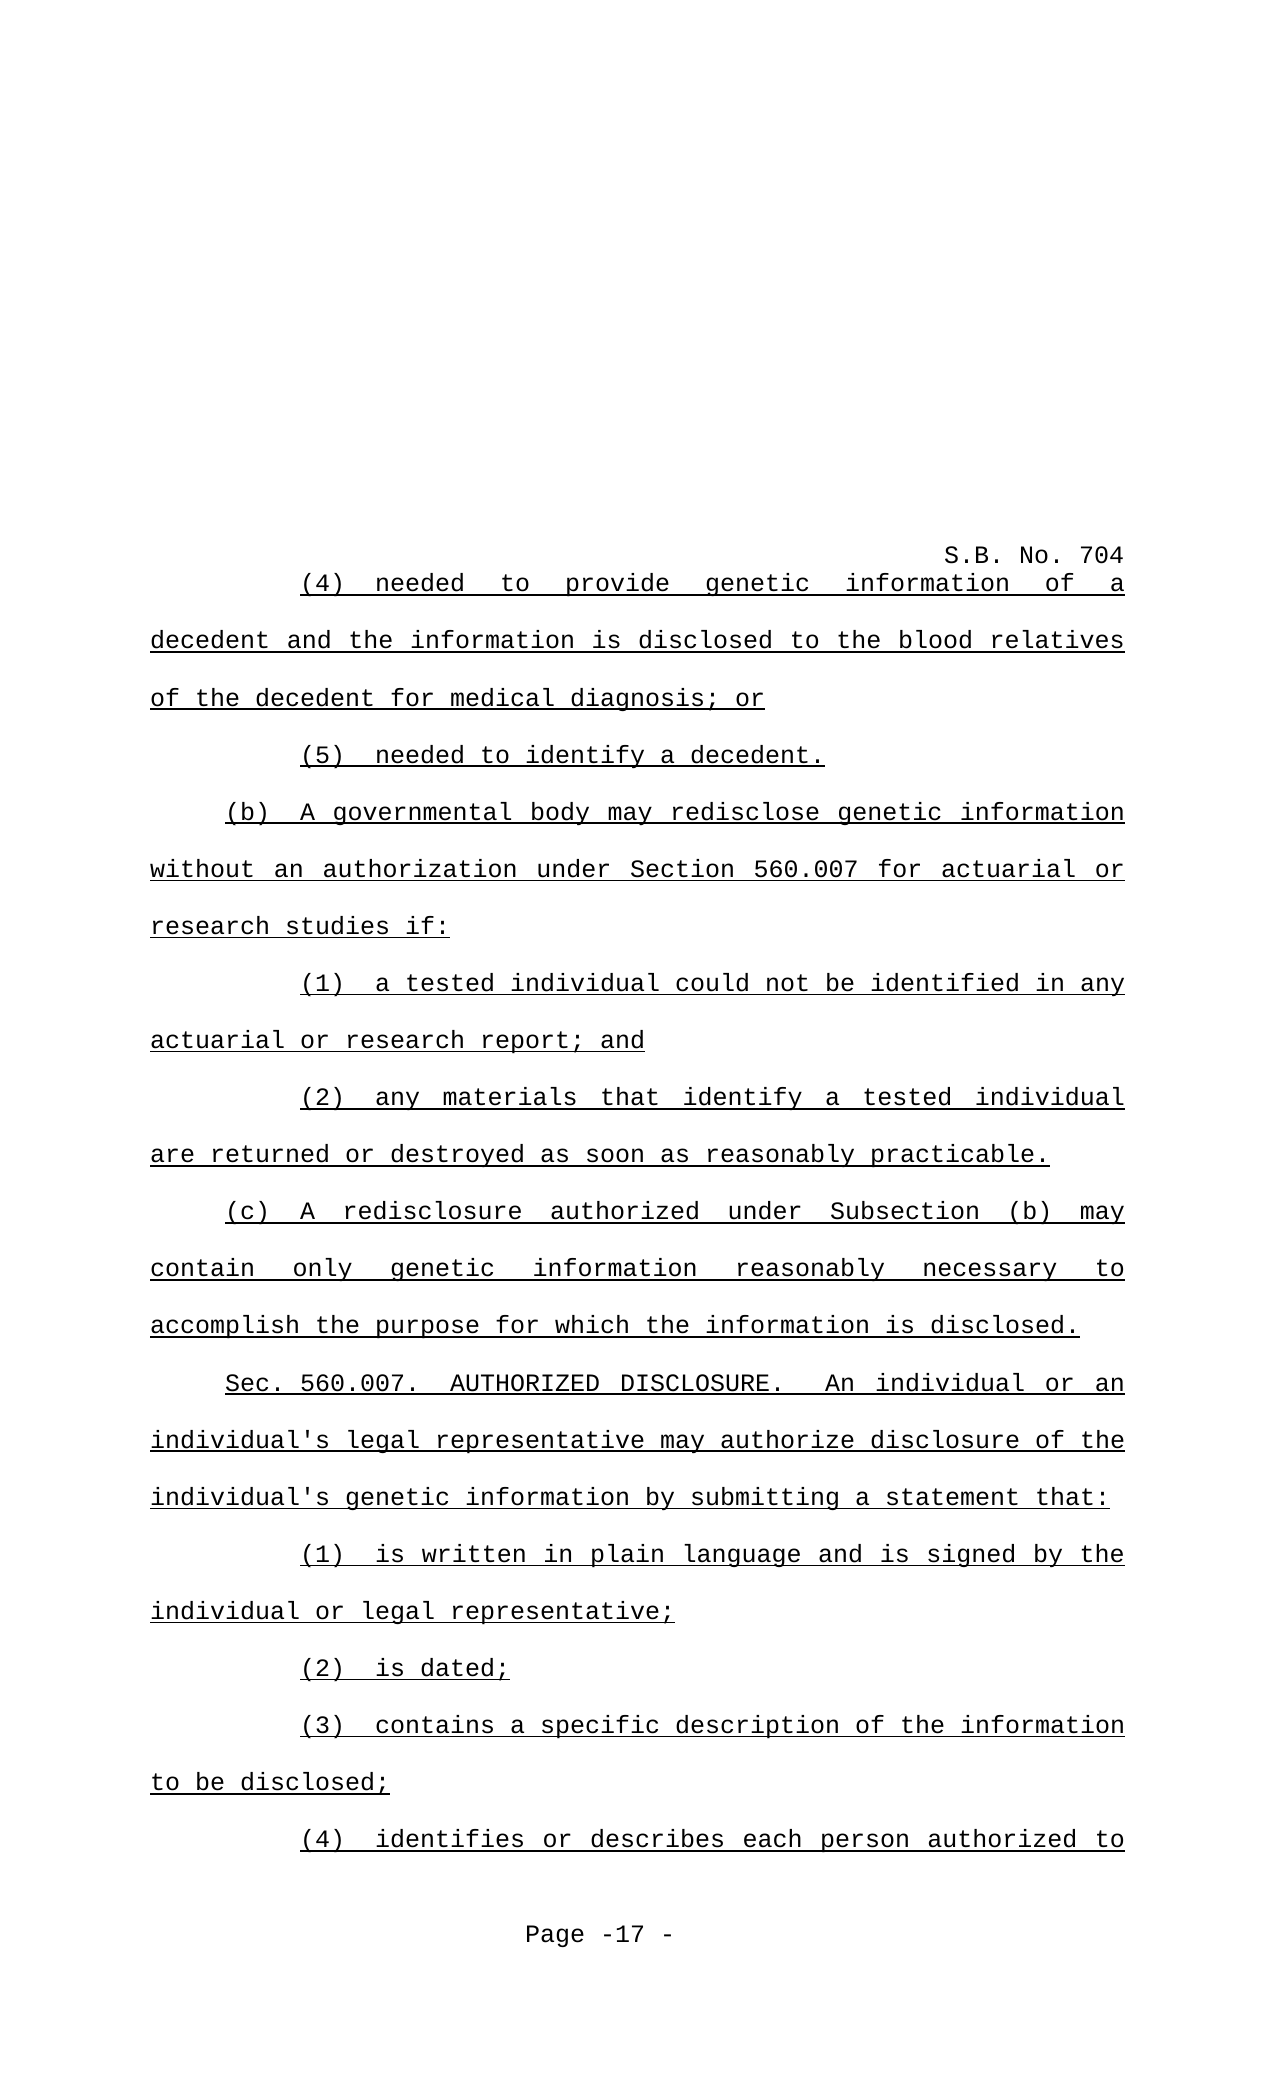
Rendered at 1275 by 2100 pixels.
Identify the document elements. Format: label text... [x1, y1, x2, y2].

text (c) A redisclosure authorized under Subsection (b) may contain only genetic information reasonably necessary to accomplish the purpose for which the information is disclosed. [150, 1199, 1125, 1279]
text (b) A governmental body may redisclose genetic information without an authorization under Section 560.007 for actuarial or research studies if: [150, 799, 1125, 880]
text Sec. 560.007. AUTHORIZED DISCLOSURE. An individual or an individual's legal representative may authorize disclosure of the individual's genetic information by submitting a statement that: [150, 1452, 1125, 1513]
text (4) needed to provide genetic information of a decedent and the information is disclosed to the blood relatives of the decedent for medical diagnosis; or [150, 571, 1125, 651]
text (2) any materials that identify a tested individual are returned or destroyed as soon as reasonably practicable. [150, 1084, 1125, 1170]
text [150, 1827, 1125, 1855]
text (2) is dated; [150, 1655, 1125, 1684]
text (b) A governmental body may redisclose genetic information without an authorization under Section 560.007 for actuarial or research studies if: [150, 881, 1125, 942]
text (3) contains a specific description of the information to be disclosed; [150, 1712, 1125, 1798]
text Sec. 560.007. AUTHORIZED DISCLOSURE. An individual or an individual's legal representative may authorize disclosure of the individual's genetic information by submitting a statement that: [150, 1370, 1125, 1450]
text (5) needed to identify a decedent. [150, 742, 1125, 771]
text (c) A redisclosure authorized under Subsection (b) may contain only genetic information reasonably necessary to accomplish the purpose for which the information is disclosed. [150, 1281, 1125, 1341]
text (1) a tested individual could not be identified in any actuarial or research report; and [150, 970, 1125, 1056]
text (1) is written in plain language and is signed by the individual or legal representative; [150, 1541, 1125, 1627]
text (4) needed to provide genetic information of a decedent and the information is disclosed to the blood relatives of the decedent for medical diagnosis; or [150, 653, 1125, 713]
